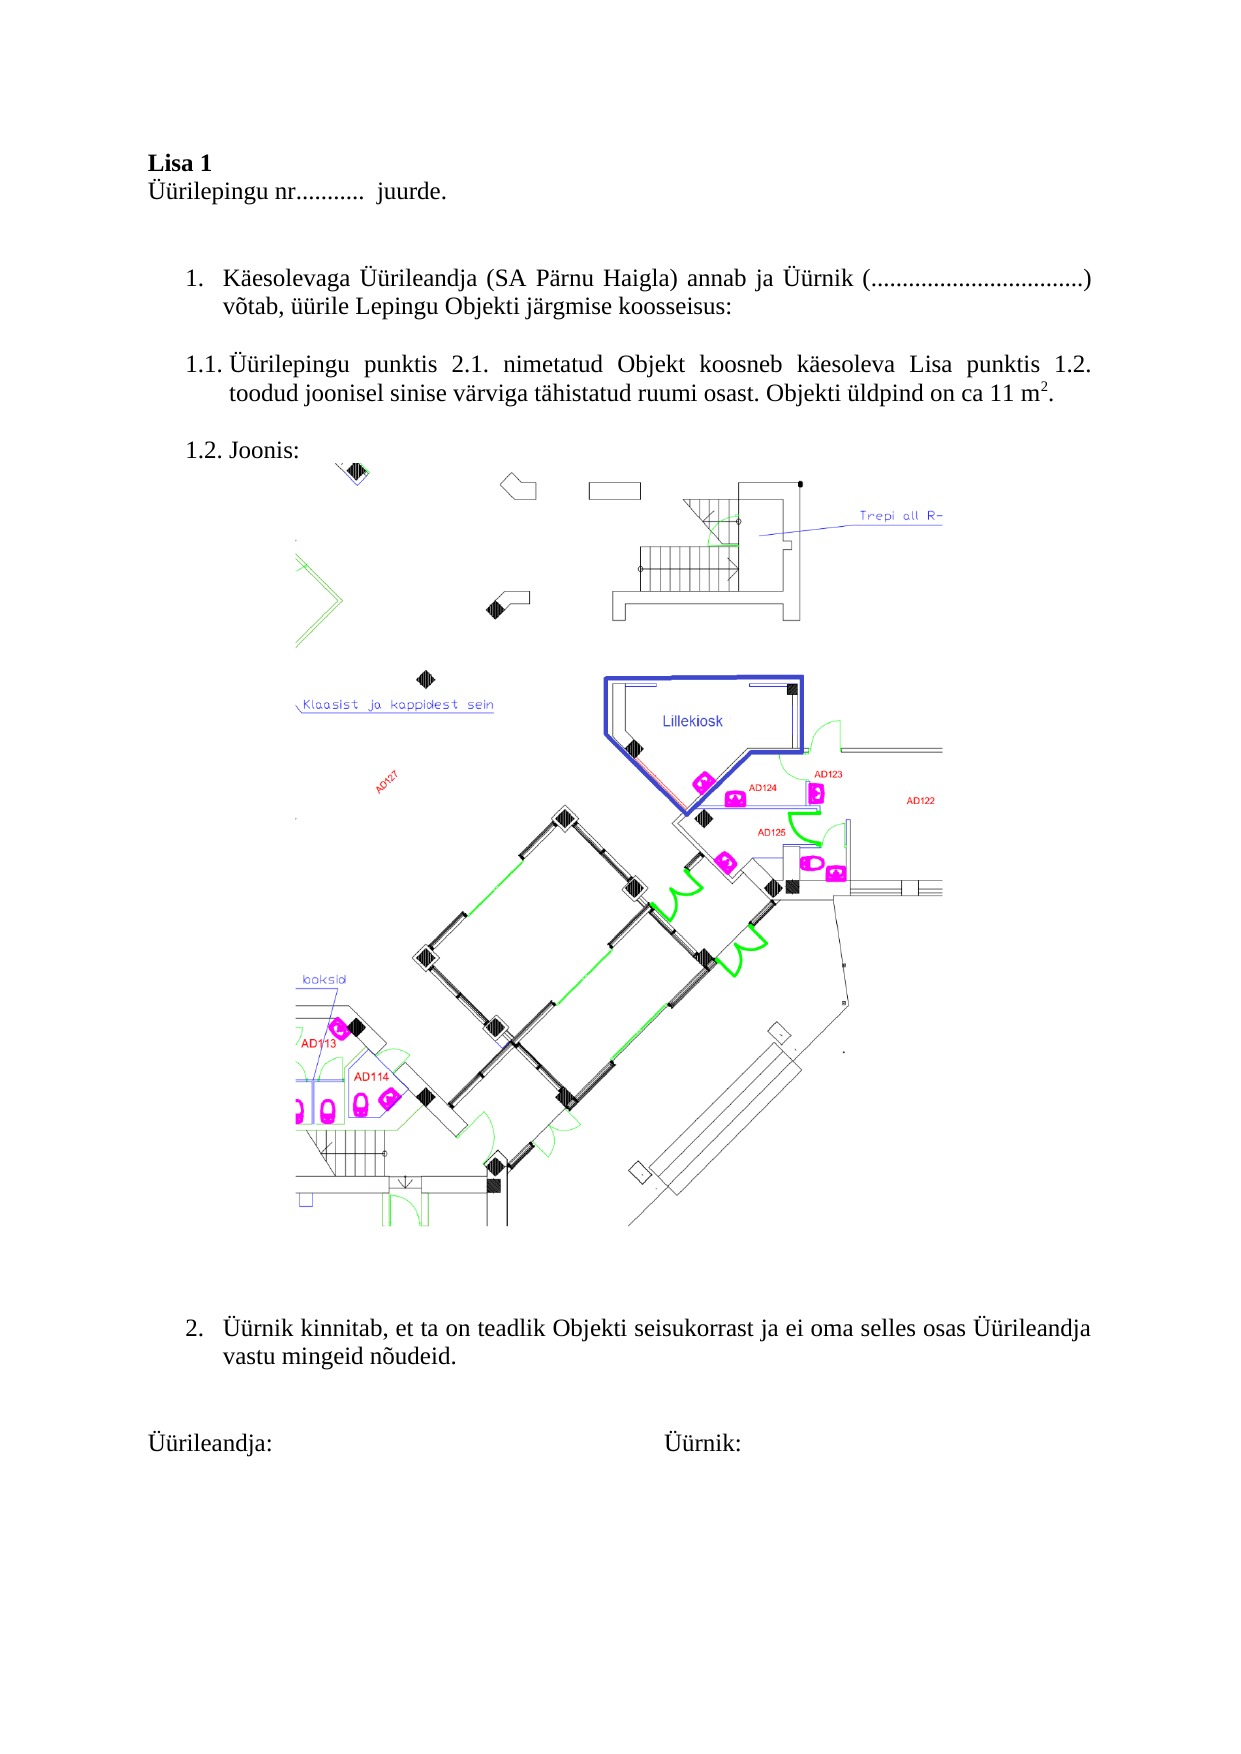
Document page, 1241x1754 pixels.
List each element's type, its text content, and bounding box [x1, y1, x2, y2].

list Üürnik kinnitab, et ta on teadlik Objekti seisukorrast ja ei oma selles osas Üürileandja vastu mingeid nõudeid. [185, 1313, 1093, 1370]
list Üürilepingu punktis 2.1. nimetatud Objekt koosneb käesoleva Lisa punktis 1.2. toodud joonisel sinise värviga tähistatud ruumi osast. Objekti üldpind on ca 11 m2. [185, 349, 1093, 406]
picture [295, 463, 945, 1227]
text Lisa 1 [148, 148, 1093, 176]
text Üürileandja: Üürnik: [148, 1428, 1093, 1456]
text Üürilepingu nr........... juurde. [148, 176, 1093, 205]
list Käesolevaga Üürileandja (SA Pärnu Haigla) annab ja Üürnik (..................................) võtab, üürile Lepingu Objekti järgmise koosseisus: [185, 263, 1093, 320]
list Joonis: [185, 435, 1093, 464]
